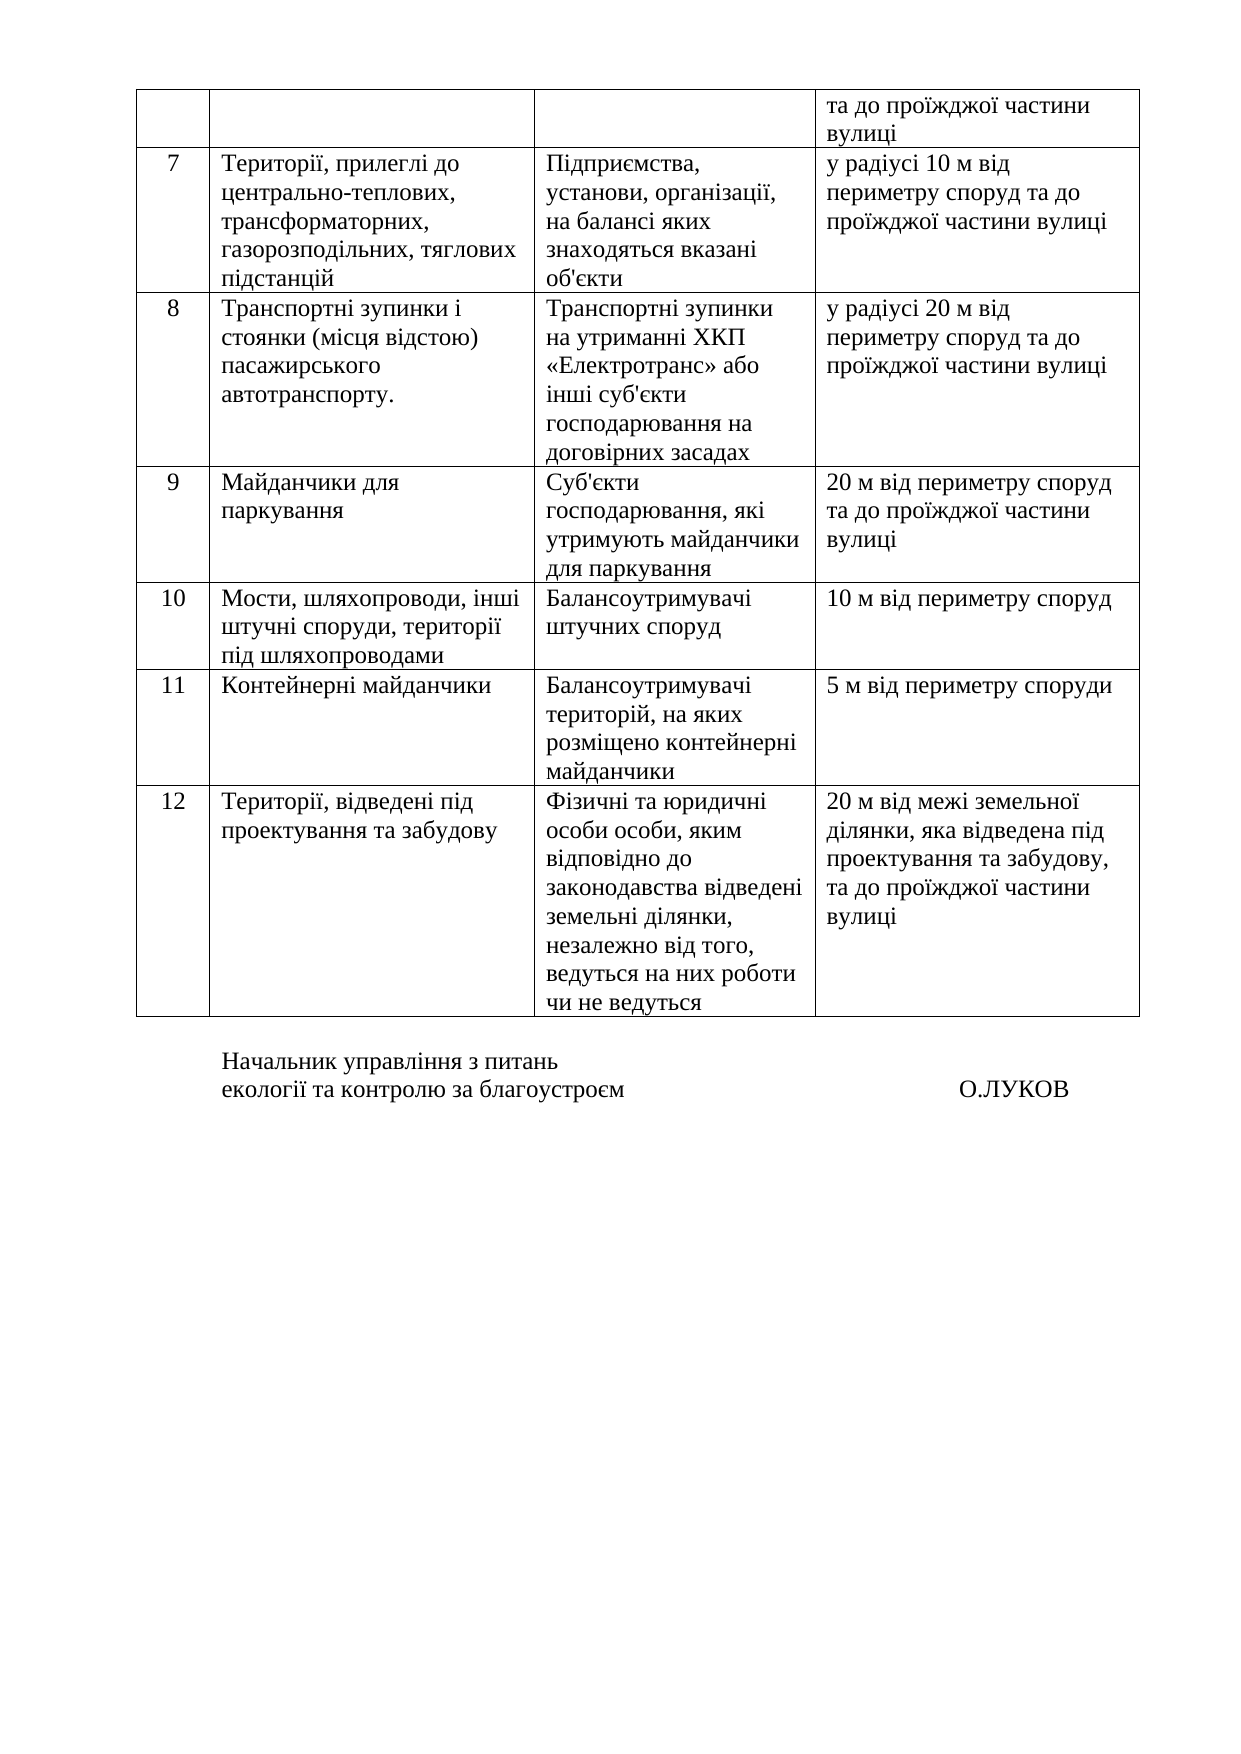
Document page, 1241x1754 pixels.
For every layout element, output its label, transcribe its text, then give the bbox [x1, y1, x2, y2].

table_cell Балансоутримувачі територій, на яких розміщено контейнерні майданчики [535, 670, 815, 785]
table_cell 7 [137, 148, 209, 292]
table_cell 10 [137, 583, 209, 669]
text Начальник управління з питань [221, 1046, 1152, 1074]
table_cell у радіусі 20 м від периметру споруд та до проїжджої частини вулиці [816, 293, 1139, 466]
table_cell 12 [137, 786, 209, 1016]
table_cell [816, 90, 1139, 147]
table_cell у радіусі 10 м від периметру споруд та до проїжджої частини вулиці [816, 148, 1139, 292]
table_cell Транспортні зупинки на утриманні ХКП «Електротранс» або інші суб'єкти господарювання на договірних засадах [535, 293, 815, 466]
table_cell 20 м від межі земельної ділянки, яка відведена під проектування та забудову, та до проїжджої частини вулиці [816, 786, 1139, 1016]
table_cell Контейнерні майданчики [210, 670, 534, 785]
table_cell Балансоутримувачі штучних споруд [535, 583, 815, 669]
table_cell 6 [137, 90, 209, 147]
table_cell Території, прилеглі до центрально-теплових, трансформаторних, газорозподільних, тяглових підстанцій [210, 148, 534, 292]
table_cell 20 м від периметру споруд та до проїжджої частини вулиці [816, 467, 1139, 582]
table_cell 10 м від периметру споруд [816, 583, 1139, 669]
table_cell Фізичні та юридичні особи особи, яким відповідно до законодавства відведені земельні ділянки, незалежно від того, ведуться на них роботи чи не ведуться [535, 786, 815, 1016]
table_cell Підприємства, установи, організації, на балансі яких знаходяться вказані об'єкти [535, 148, 815, 292]
table_cell Суб'єкти господарювання, які утримують майданчики для паркування [535, 467, 815, 582]
table_cell Транспортні зупинки і стоянки (місця відстою) пасажирського автотранспорту. [210, 293, 534, 466]
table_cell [210, 90, 534, 147]
text екології та контролю за благоустроєм О.ЛУКОВ [221, 1074, 1152, 1103]
table_cell Території, відведені під проектування та забудову [210, 786, 534, 1016]
table_cell Мости, шляхопроводи, інші штучні споруди, території під шляхопроводами [210, 583, 534, 669]
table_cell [535, 90, 815, 147]
table_cell 9 [137, 467, 209, 582]
table_cell 8 [137, 293, 209, 466]
table_cell 11 [137, 670, 209, 785]
table_cell Майданчики для паркування [210, 467, 534, 582]
table_cell 5 м від периметру споруди [816, 670, 1139, 785]
